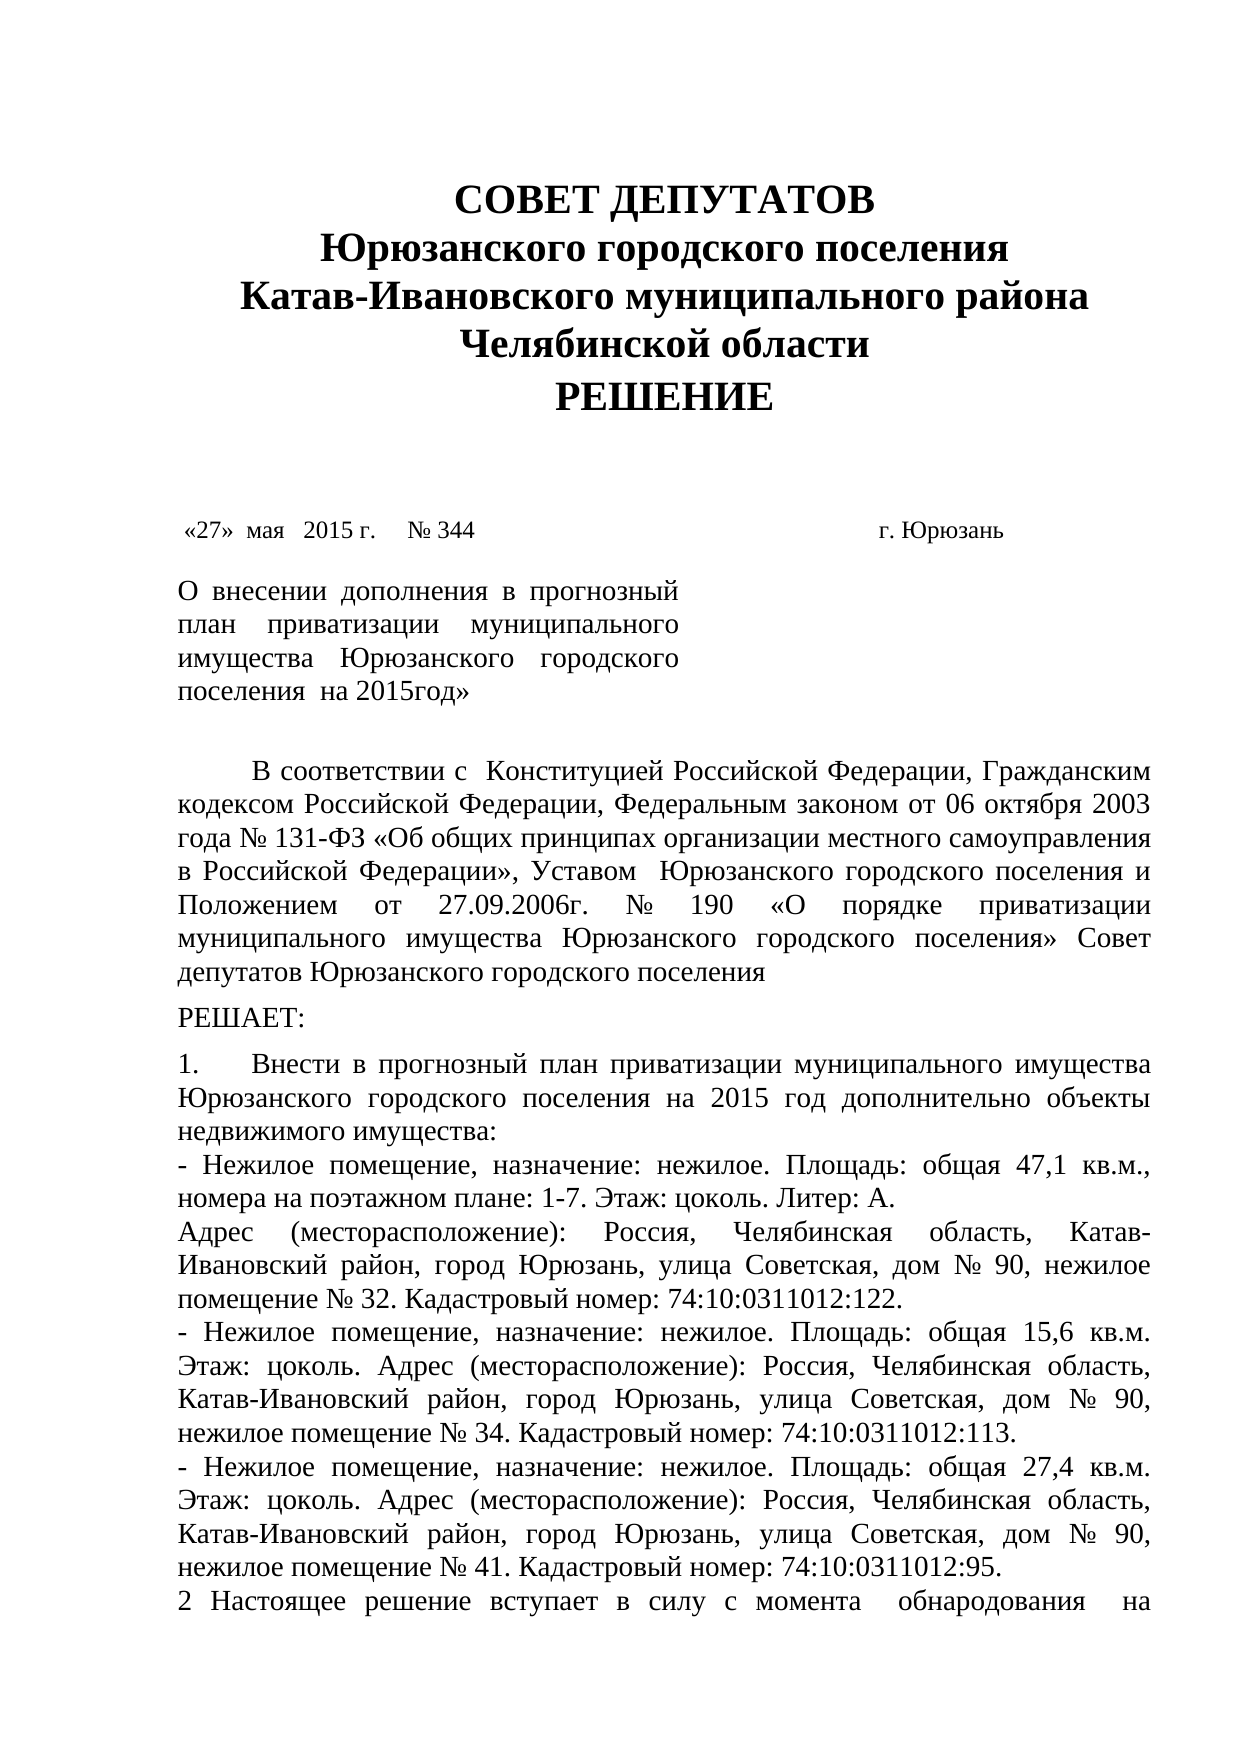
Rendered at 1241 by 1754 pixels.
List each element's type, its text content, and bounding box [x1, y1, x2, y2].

text В соответствии с Конституцией Российской Федерации, Гражданским кодексом Российской Федерации, Федеральным законом от 06 октября 2003 года № 131-ФЗ «Об общих принципах организации местного самоуправления в Российской Федерации», Уставом Юрюзанского городского поселения и Положением от 27.09.2006г. № 190 «О порядке приватизации муниципального имущества Юрюзанского городского поселения» Совет депутатов Юрюзанского городского поселения [177, 753, 1152, 988]
list РЕШЕНИЕ [177, 371, 1152, 419]
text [177, 1583, 1152, 1616]
list - Нежилое помещение, назначение: нежилое. Площадь: общая 15,6 кв.м. Этаж: цоколь. Адрес (месторасположение): Россия, Челябинская область, Катав-Ивановский район, город Юрюзань, улица Советская, дом № 90, нежилое помещение № 34. Кадастровый номер: 74:10:0311012:113. [177, 1314, 1152, 1449]
text Челябинской области [177, 319, 1152, 367]
text СОВЕТ ДЕПУТАТОВ [177, 175, 1152, 223]
list Внести в прогнозный план приватизации муниципального имущества Юрюзанского городского поселения на 2015 год дополнительно объекты недвижимого имущества: [177, 1046, 1152, 1147]
list - Нежилое помещение, назначение: нежилое. Площадь: общая 47,1 кв.м., номера на поэтажном плане: 1-7. Этаж: цоколь. Литер: А. [177, 1147, 1152, 1214]
list Адрес (месторасположение): Россия, Челябинская область, Катав-Ивановский район, город Юрюзань, улица Советская, дом № 90, нежилое помещение № 32. Кадастровый номер: 74:10:0311012:122. [177, 1214, 1152, 1314]
text «27» мая 2015 г. № 344 г. Юрюзань [177, 515, 1152, 544]
text РЕШАЕТ: [177, 1000, 1152, 1034]
list - Нежилое помещение, назначение: нежилое. Площадь: общая 27,4 кв.м. Этаж: цоколь. Адрес (месторасположение): Россия, Челябинская область, Катав-Ивановский район, город Юрюзань, улица Советская, дом № 90, нежилое помещение № 41. Кадастровый номер: 74:10:0311012:95. [177, 1449, 1152, 1583]
text Юрюзанского городского поселения [177, 223, 1152, 271]
text О внесении дополнения в прогнозный план приватизации муниципального имущества Юрюзанского городского поселения на 2015год» [177, 573, 679, 707]
text Катав-Ивановского муниципального района [177, 271, 1152, 319]
